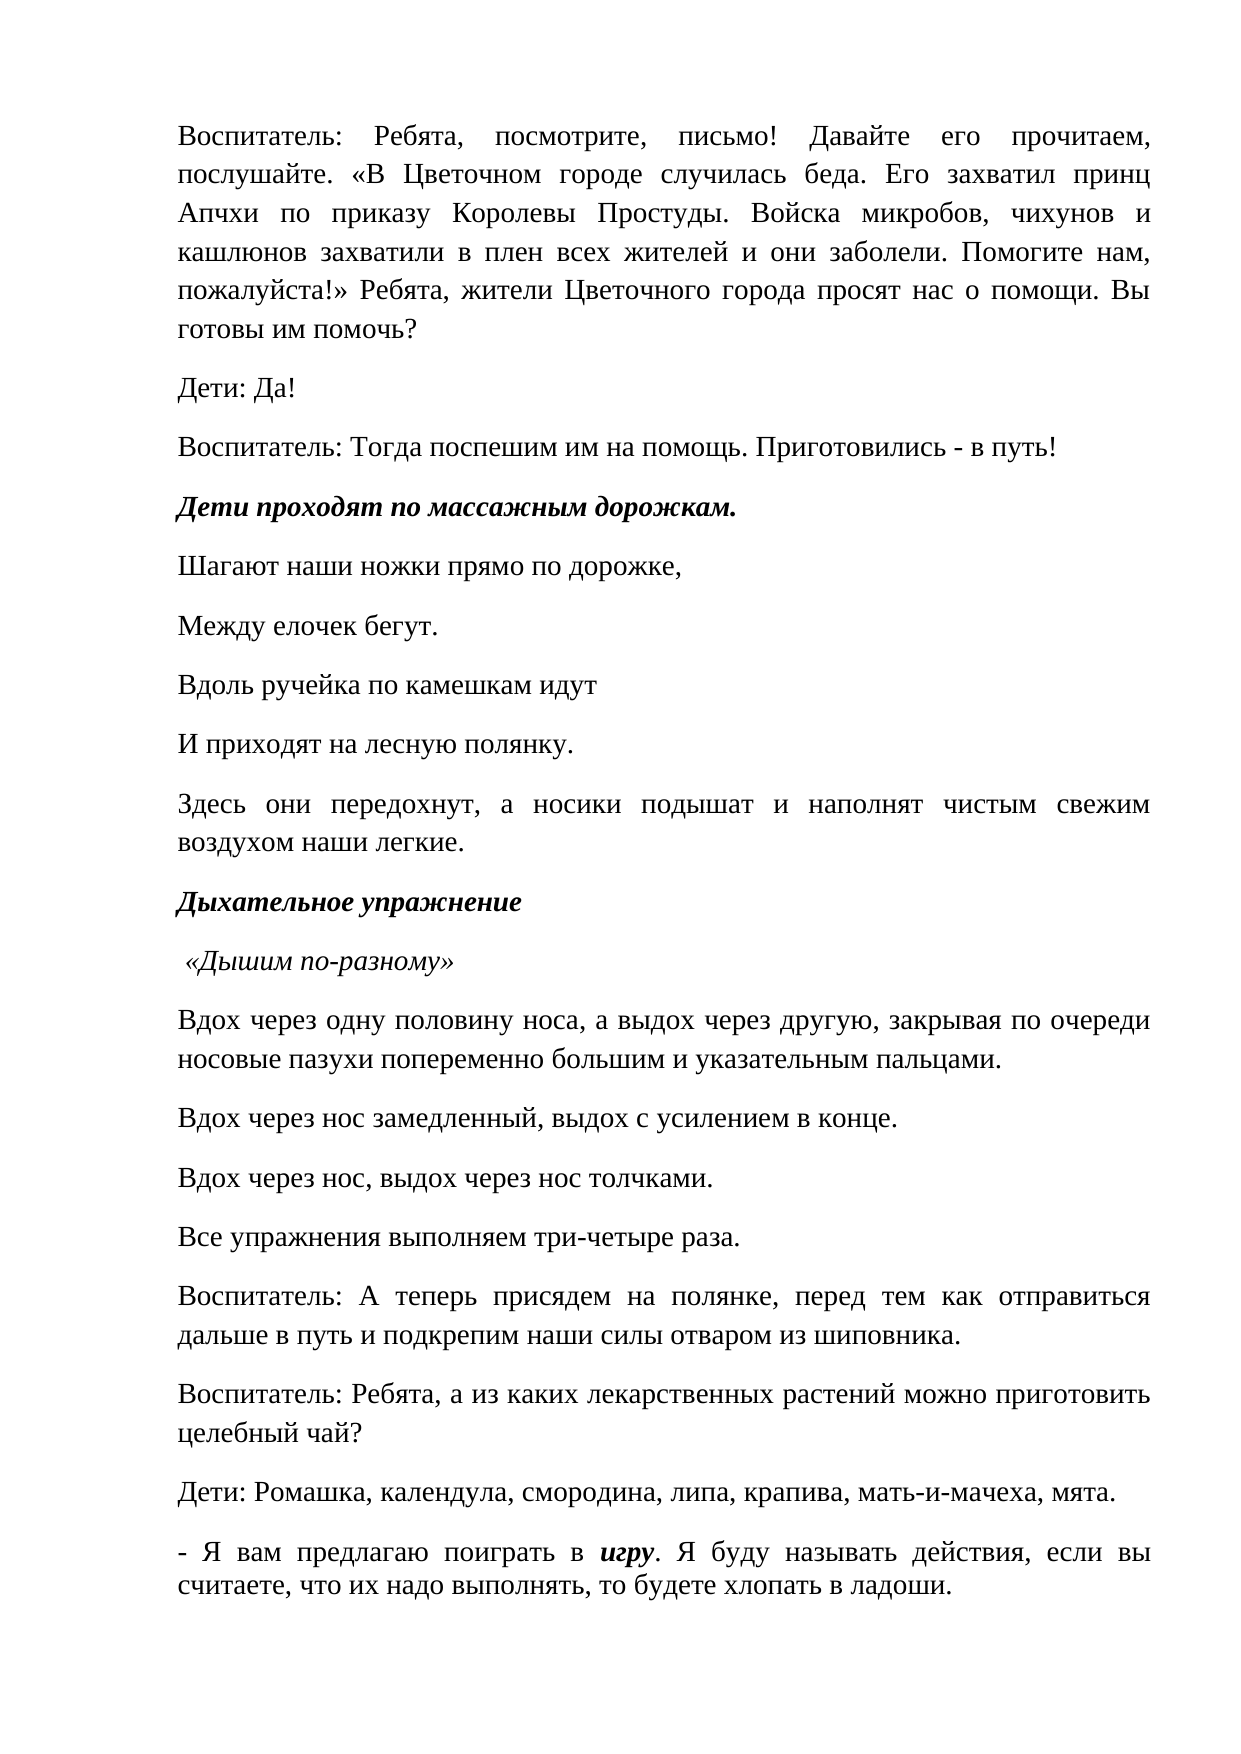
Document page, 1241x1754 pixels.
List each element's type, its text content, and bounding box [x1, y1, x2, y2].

text Дети: Да! [177, 370, 1152, 404]
text Дыхательное упражнение [177, 884, 1152, 917]
text Здесь они передохнут, а носики подышат и наполнят чистым свежим воздухом наши легкие. [177, 786, 1152, 858]
text Воспитатель: А теперь присядем на полянке, перед тем как отправиться дальше в путь и подкрепим наши силы отваром из шиповника. [177, 1278, 1152, 1351]
text Между елочек бегут. [177, 608, 1152, 641]
text Воспитатель: Ребята, посмотрите, письмо! Давайте его прочитаем, послушайте. «В Цветочном городе случилась беда. Его захватил принц Апчхи по приказу Королевы Простуды. Войска микробов, чихунов и кашлюнов захватили в плен всех жителей и они заболели. Помогите нам, пожалуйста!» Ребята, жители Цветочного города просят нас о помощи. Вы готовы им помочь? [177, 118, 1152, 344]
text Вдох через одну половину носа, а выдох через другую, закрывая по очереди носовые пазухи попеременно большим и указательным пальцами. [177, 1002, 1152, 1074]
text Вдох через нос, выдох через нос толчками. [177, 1160, 1152, 1193]
text Вдоль ручейка по камешкам идут [177, 667, 1152, 701]
text Воспитатель: Тогда поспешим им на помощь. Приготовились - в путь! [177, 429, 1152, 463]
text Дети: Ромашка, календула, смородина, липа, крапива, мать-и-мачеха, мята. [177, 1474, 1152, 1508]
text И приходят на лесную полянку. [177, 726, 1152, 760]
text Все упражнения выполняем три-четыре раза. [177, 1219, 1152, 1253]
text Дети проходят по массажным дорожкам. [177, 489, 1152, 522]
text «Дышим по-разному» [177, 943, 1152, 977]
text Шагают наши ножки прямо по дорожке, [177, 548, 1152, 582]
text Вдох через нос замедленный, выдох с усилением в конце. [177, 1100, 1152, 1134]
text - Я вам предлагаю поиграть в игру. Я буду называть действия, если вы считаете, что их надо выполнять, то будете хлопать в ладоши. [177, 1534, 1152, 1601]
text Воспитатель: Ребята, а из каких лекарственных растений можно приготовить целебный чай? [177, 1376, 1152, 1448]
